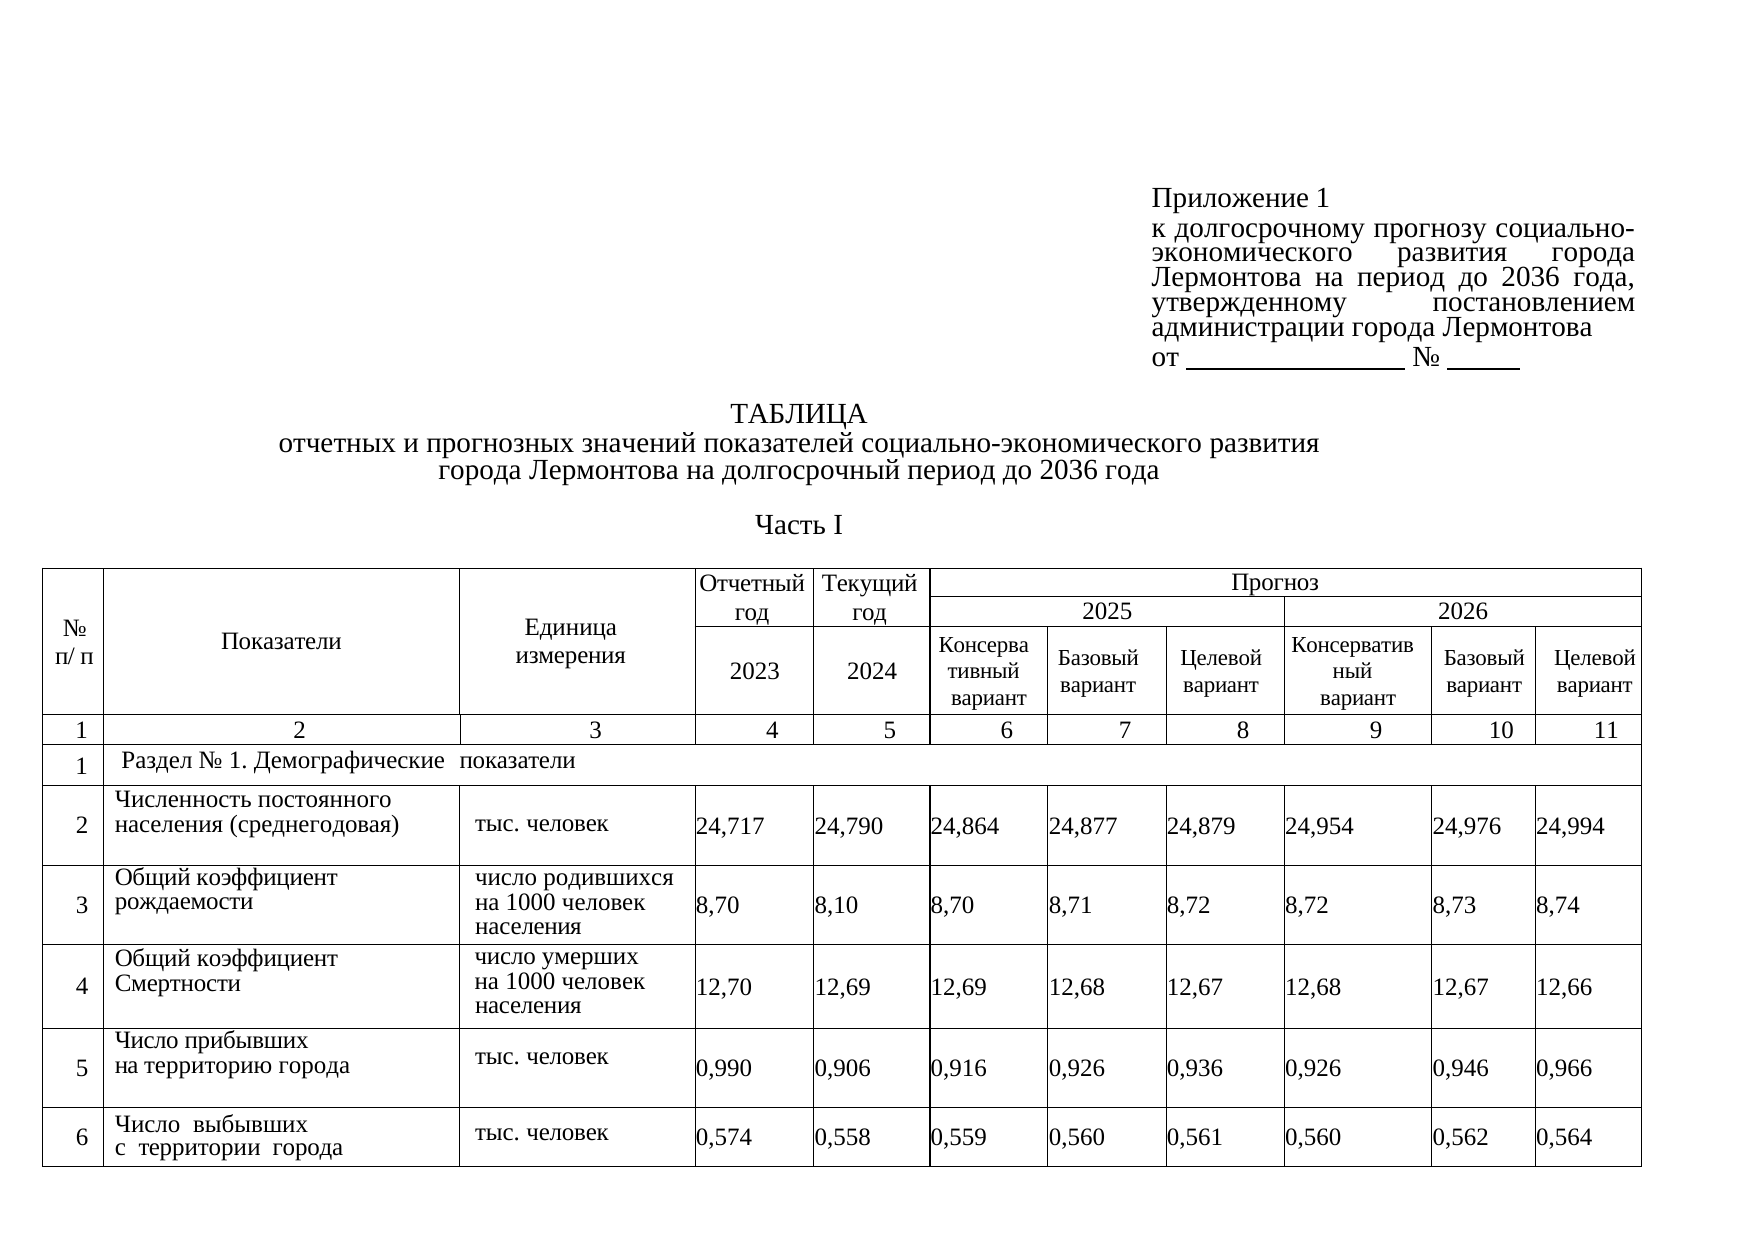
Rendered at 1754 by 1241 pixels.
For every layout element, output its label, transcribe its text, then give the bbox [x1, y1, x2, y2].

table_cell 6 [931, 715, 1047, 744]
table_cell 3 [461, 715, 695, 744]
table_cell 8,74 [1536, 866, 1641, 944]
table_cell 0,562 [1432, 1108, 1535, 1166]
table_cell Раздел № 1. Демографические показатели [104, 745, 1641, 785]
table_cell 2024 [814, 627, 929, 714]
table_cell 24,877 [1048, 786, 1166, 864]
table_cell тыс. человек [460, 786, 695, 864]
table_cell 8,70 [931, 866, 1047, 944]
table_cell Общий коэффициент рождаемости [104, 866, 459, 944]
table_cell 8,73 [1432, 866, 1535, 944]
table_header Единица измерения [460, 569, 695, 714]
text города Лермонтова на долгосрочный период до 2036 года [153, 459, 1444, 485]
table_cell 12,66 [1536, 945, 1641, 1028]
table_cell Целевой вариант [1167, 627, 1284, 714]
table_cell 12,68 [1285, 945, 1431, 1028]
table_cell 8,10 [814, 866, 929, 944]
table_header № п/ п [43, 569, 103, 714]
table_cell число умерших на 1000 человек населения [460, 945, 695, 1028]
table_cell Консервативный вариант [931, 627, 1047, 714]
table_cell 12,69 [931, 945, 1047, 1028]
table_cell 12,67 [1432, 945, 1535, 1028]
table_cell 8,71 [1048, 866, 1166, 944]
text Приложение 1 [1151, 183, 1646, 213]
table_cell 24,954 [1285, 786, 1431, 864]
text к долгосрочному прогнозу социально-экономического развития города Лермонтова на период до 2036 года, утвержденному постановлением администрации города Лермонтова [1151, 217, 1635, 343]
table_cell Численность постоянного населения (среднегодовая) [104, 786, 459, 864]
table_cell 24,717 [696, 786, 813, 864]
table_cell Консервативный вариант [1285, 627, 1431, 714]
table_cell 24,864 [931, 786, 1047, 864]
table_cell 12,68 [1048, 945, 1166, 1028]
table_cell 2 [104, 715, 460, 744]
table_cell 0,560 [1285, 1108, 1431, 1166]
table_cell 24,976 [1432, 786, 1535, 864]
table_cell 0,574 [696, 1108, 813, 1166]
table_cell тыс. человек [460, 1108, 695, 1166]
table_cell 10 [1432, 715, 1535, 744]
text отчетных и прогнозных значений показателей социально-экономического развития [153, 432, 1444, 457]
table_cell 2025 [931, 597, 1284, 626]
table_cell 1 [43, 745, 103, 785]
table_cell Целевой вариант [1536, 627, 1641, 714]
table_cell 12,69 [814, 945, 929, 1028]
table_cell Базовый вариант [1048, 627, 1166, 714]
table_cell 0,558 [814, 1108, 929, 1166]
text ТАБЛИЦА [153, 400, 1444, 429]
table_cell 8,72 [1167, 866, 1284, 944]
table_header Текущий год [814, 569, 929, 626]
table_cell 0,560 [1048, 1108, 1166, 1166]
table_cell 4 [696, 715, 813, 744]
table_cell 6 [43, 1108, 103, 1166]
table_cell 3 [43, 866, 103, 944]
table_cell 0,926 [1285, 1029, 1431, 1107]
table_cell 4 [43, 945, 103, 1028]
table_cell 0,936 [1167, 1029, 1284, 1107]
table_cell 9 [1285, 715, 1431, 744]
table_cell 5 [43, 1029, 103, 1107]
table_cell 11 [1536, 715, 1641, 744]
table_cell 5 [814, 715, 929, 744]
table_cell Общий коэффициент Смертности [104, 945, 459, 1028]
table_cell 1 [43, 715, 103, 744]
table_cell 24,994 [1536, 786, 1641, 864]
table_cell число родившихся на 1000 человек населения [460, 866, 695, 944]
table_cell 24,879 [1167, 786, 1284, 864]
table_header Показатели [104, 569, 459, 714]
table_cell 2026 [1285, 597, 1641, 626]
table_cell 2 [43, 786, 103, 864]
table_cell 24,790 [814, 786, 929, 864]
table_cell 0,966 [1536, 1029, 1641, 1107]
table_cell 0,916 [931, 1029, 1047, 1107]
table_header Прогноз [931, 569, 1641, 596]
table_cell Число выбывших с территории города [104, 1108, 459, 1166]
text Часть I [153, 515, 1444, 540]
table_cell 0,559 [931, 1108, 1047, 1166]
table_cell Базовый вариант [1432, 627, 1535, 714]
table_cell 0,990 [696, 1029, 813, 1107]
table_cell тыс. человек [460, 1029, 695, 1107]
table_cell 12,70 [696, 945, 813, 1028]
table_cell 0,561 [1167, 1108, 1284, 1166]
table_cell 0,906 [814, 1029, 929, 1107]
table_cell 12,67 [1167, 945, 1284, 1028]
table_cell 0,946 [1432, 1029, 1535, 1107]
table_cell 7 [1048, 715, 1166, 744]
table_cell 8 [1167, 715, 1284, 744]
text от № [1151, 346, 1635, 372]
table_cell 0,926 [1048, 1029, 1166, 1107]
table_header Отчетный год [696, 569, 813, 626]
table_cell 0,564 [1536, 1108, 1641, 1166]
table_cell 8,70 [696, 866, 813, 944]
table_cell 2023 [696, 627, 813, 714]
table_cell 8,72 [1285, 866, 1431, 944]
table_cell Число прибывших на территорию города [104, 1029, 459, 1107]
